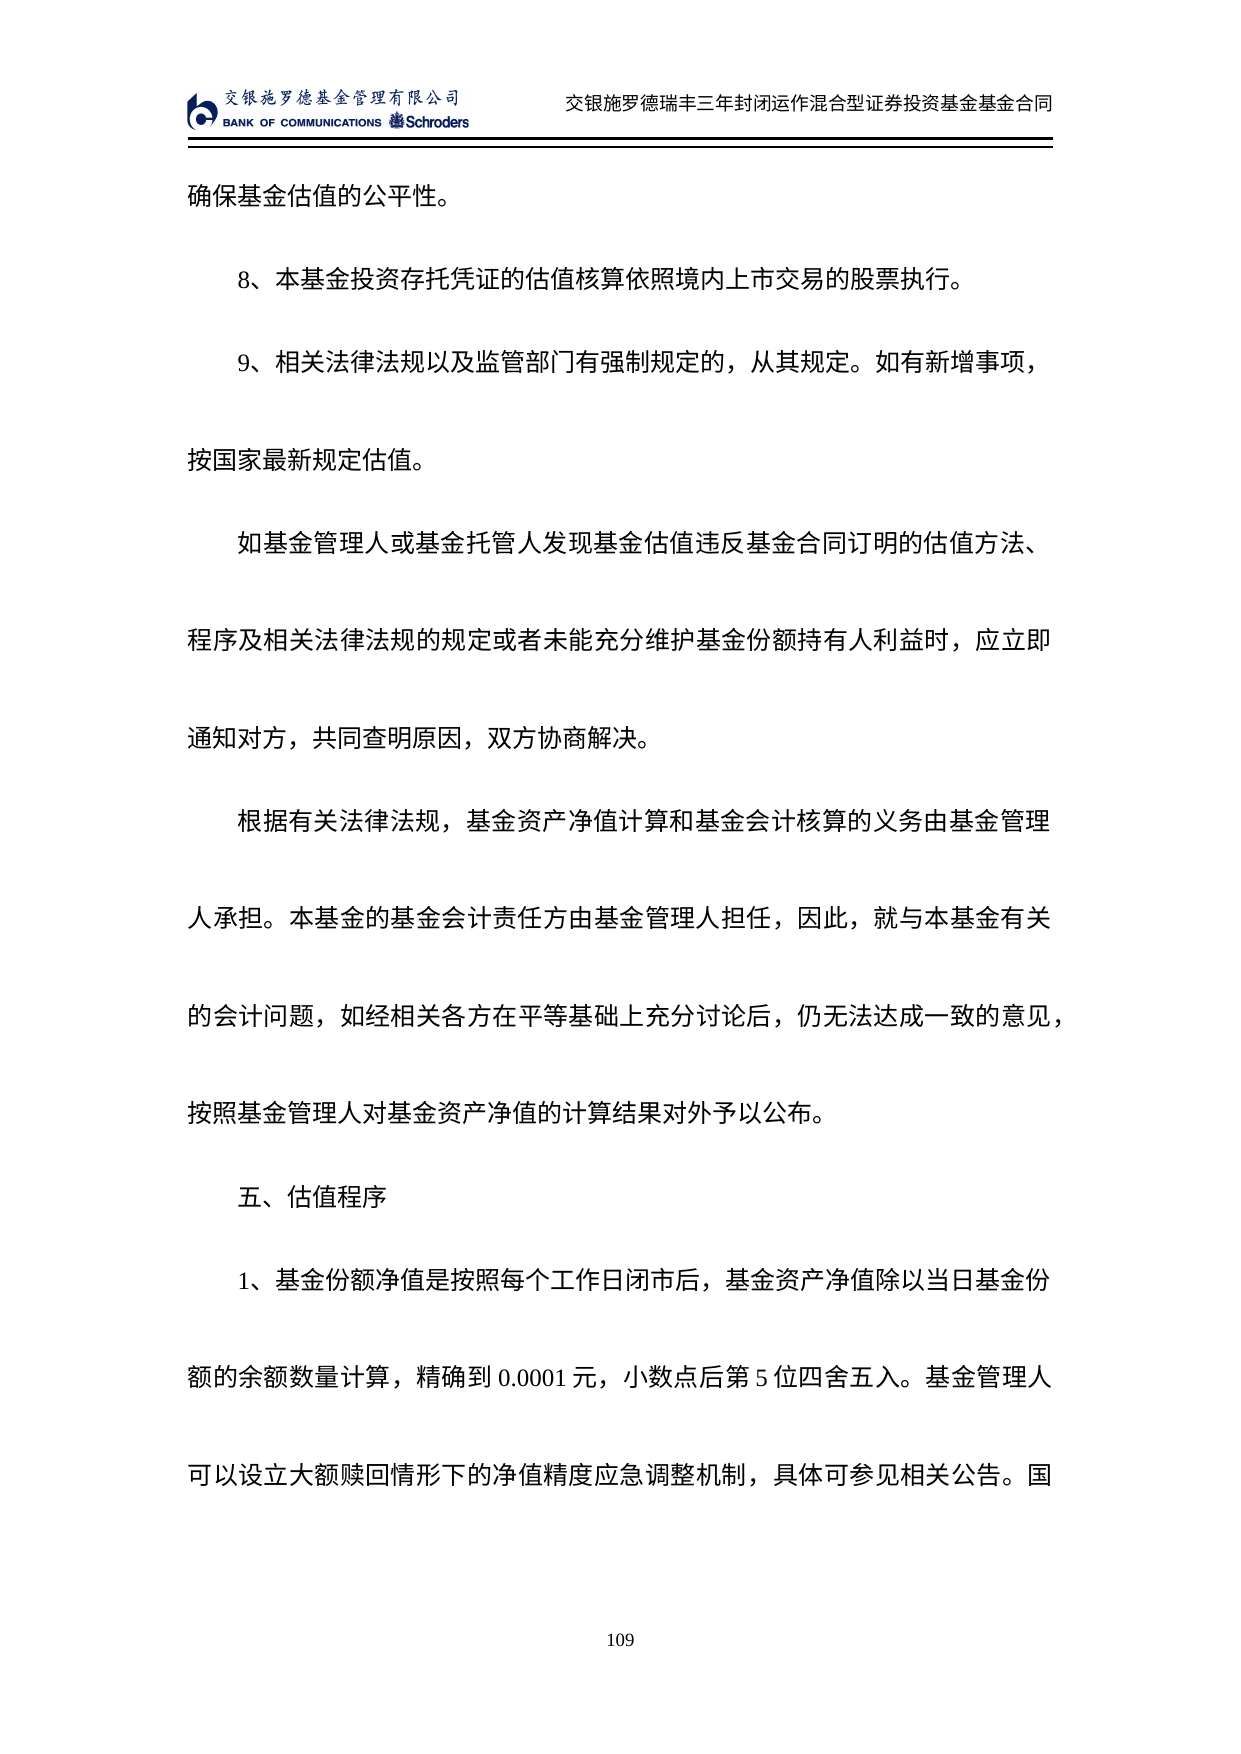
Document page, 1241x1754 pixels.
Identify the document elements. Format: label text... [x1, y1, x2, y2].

text 8、本基金投资存托凭证的估值核算依照境内上市交易的股票执行。 [187, 245, 1053, 310]
picture [187, 89, 469, 130]
text 9、相关法律法规以及监管部门有强制规定的，从其规定。如有新增事项，按国家最新规定估值。 [187, 328, 1053, 491]
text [187, 1246, 1053, 1506]
text 五、估值程序 [187, 1163, 1053, 1228]
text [187, 162, 1053, 227]
text 如基金管理人或基金托管人发现基金估值违反基金合同订明的估值方法、程序及相关法律法规的规定或者未能充分维护基金份额持有人利益时，应立即通知对方，共同查明原因，双方协商解决。 [187, 509, 1053, 769]
text 根据有关法律法规，基金资产净值计算和基金会计核算的义务由基金管理人承担。本基金的基金会计责任方由基金管理人担任，因此，就与本基金有关的会计问题，如经相关各方在平等基础上充分讨论后，仍无法达成一致的意见，按照基金管理人对基金资产净值的计算结果对外予以公布。 [187, 787, 1053, 1144]
